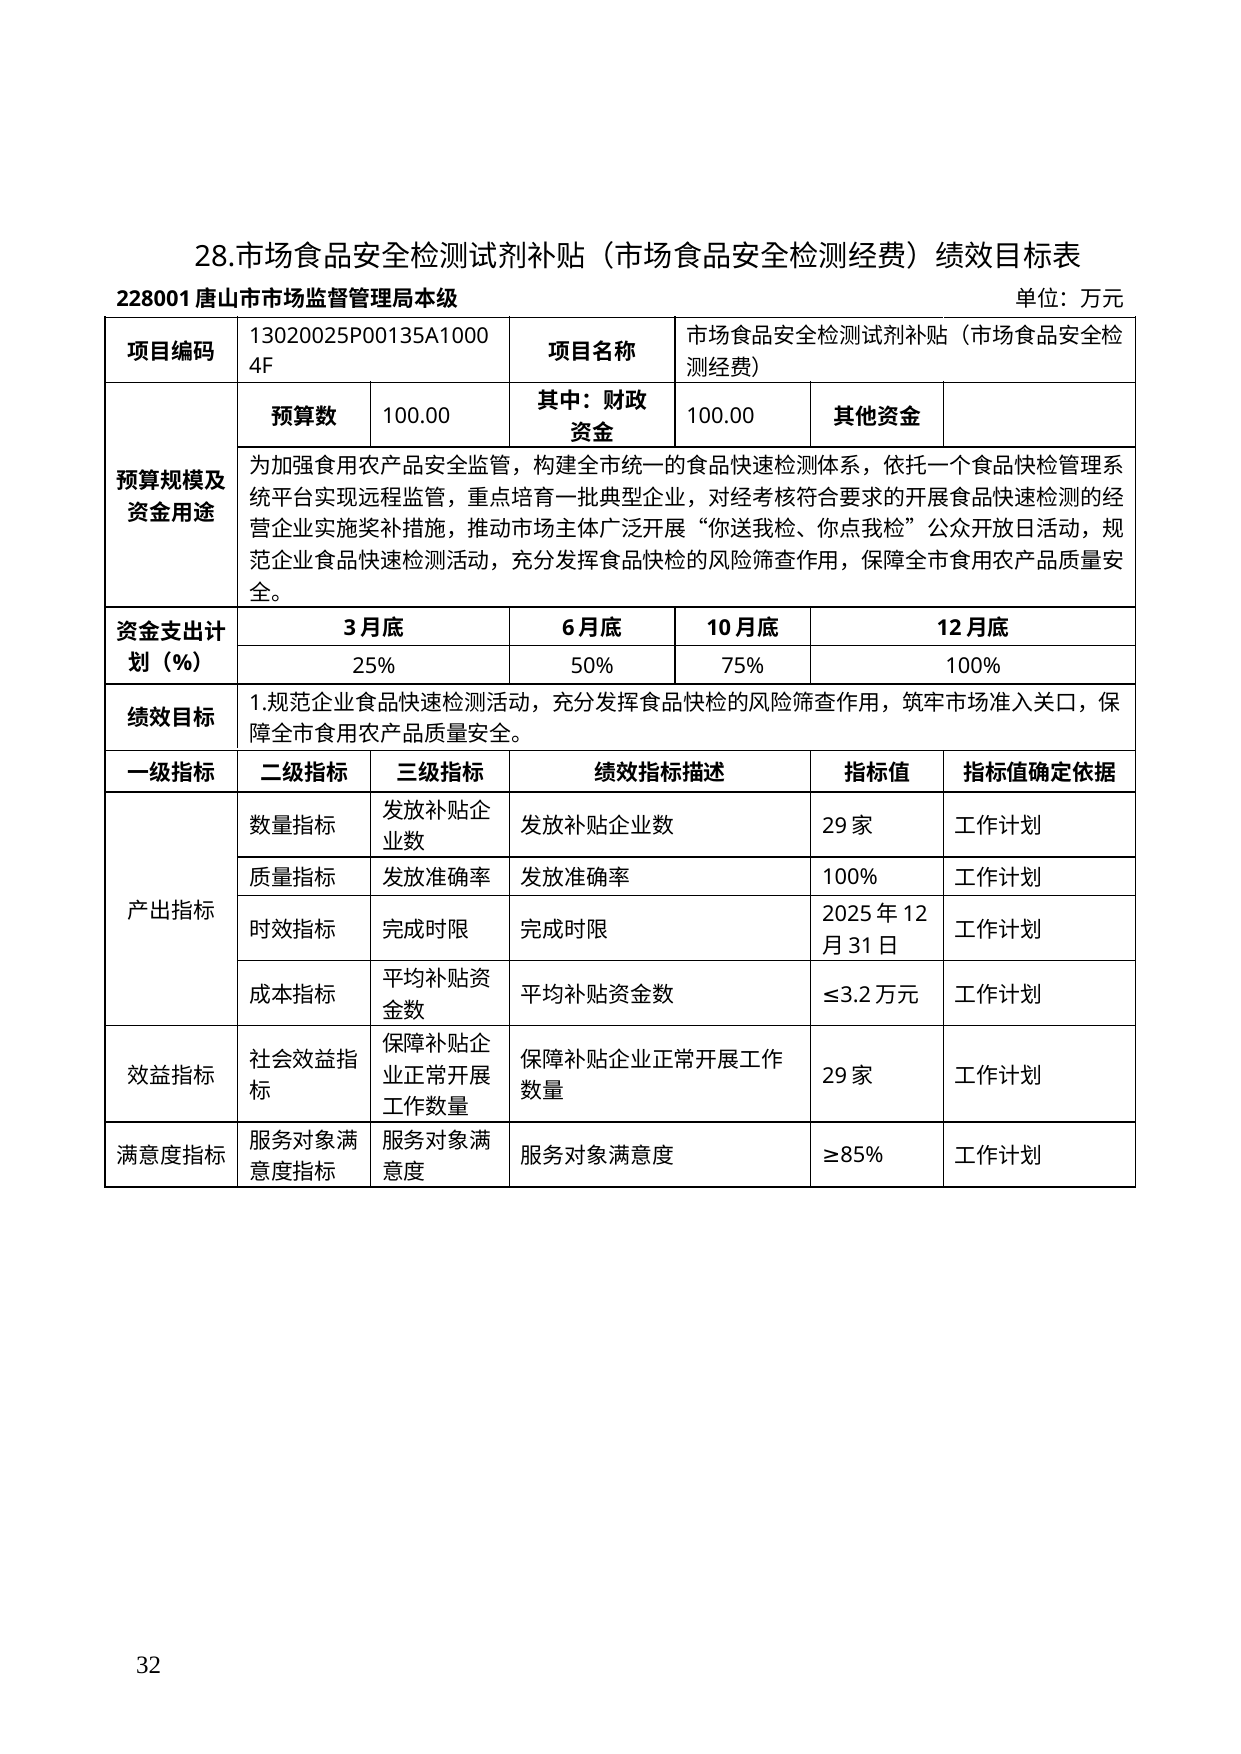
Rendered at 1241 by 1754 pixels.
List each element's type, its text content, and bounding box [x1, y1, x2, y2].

table_cell 其他资金 [811, 383, 943, 446]
table_cell ≤3.2万元 [811, 961, 943, 1024]
table_cell 100% [811, 646, 1135, 683]
table_cell 保障补贴企业正常开展工作数量 [510, 1026, 810, 1121]
table_header 228001唐山市市场监督管理局本级 [106, 277, 943, 316]
table_cell 服务对象满意度 [510, 1123, 810, 1186]
table_cell 项目名称 [510, 318, 674, 381]
table_cell 6月底 [510, 608, 674, 644]
table_cell 工作计划 [944, 1026, 1135, 1121]
table_cell 成本指标 [238, 961, 370, 1024]
table_cell 市场食品安全检测试剂补贴（市场食品安全检测经费） [676, 318, 1135, 381]
table_cell 平均补贴资金数 [371, 961, 509, 1024]
table_cell 预算规模及资金用途 [106, 383, 237, 606]
table_cell 资金支出计划（%） [106, 608, 237, 683]
table_cell 服务对象满意度 [371, 1123, 509, 1186]
table_header 指标值确定依据 [944, 751, 1135, 791]
table_cell ≥85% [811, 1123, 943, 1186]
table_cell 保障补贴企业正常开展工作数量 [371, 1026, 509, 1121]
text 28.市场食品安全检测试剂补贴（市场食品安全检测经费）绩效目标表 [136, 235, 1104, 275]
table_cell 社会效益指标 [238, 1026, 370, 1121]
table_cell 3月底 [238, 608, 509, 644]
table_cell 项目编码 [106, 318, 237, 381]
table_cell 13020025P00135A10004F [238, 318, 509, 381]
table_header 一级指标 [106, 751, 237, 791]
table_cell [944, 383, 1135, 446]
table_cell 满意度指标 [106, 1123, 237, 1186]
table_header 单位：万元 [944, 277, 1135, 316]
table_cell 为加强食用农产品安全监管，构建全市统一的食品快速检测体系，依托一个食品快检管理系统平台实现远程监管，重点培育一批典型企业，对经考核符合要求的开展食品快速检测的经营企业实施奖补措施，推动市场主体广泛开展“你送我检、你点我检”公众开放日活动，规范企业食品快速检测活动，充分发挥食品快检的风险筛查作用，保障全市食用农产品质量安全。 [238, 448, 1135, 606]
table_header 三级指标 [371, 751, 509, 791]
table_cell 工作计划 [944, 896, 1135, 959]
table_cell 服务对象满意度指标 [238, 1123, 370, 1186]
table_cell 工作计划 [944, 793, 1135, 856]
table_cell 75% [676, 646, 810, 683]
table_cell 预算数 [238, 383, 370, 446]
table_cell 时效指标 [238, 896, 370, 959]
table_cell 2025年12月31日 [811, 896, 943, 959]
table_cell 50% [510, 646, 674, 683]
table_cell 25% [238, 646, 509, 683]
table_cell 工作计划 [944, 1123, 1135, 1186]
table_cell 发放准确率 [510, 858, 810, 894]
table_cell 12月底 [811, 608, 1135, 644]
table_cell 工作计划 [944, 858, 1135, 894]
table_cell 其中：财政 资金 [510, 383, 674, 446]
table_cell 绩效目标 [106, 685, 237, 748]
table_cell 100.00 [676, 383, 810, 446]
table_cell 发放补贴企业数 [371, 793, 509, 856]
table_cell 1.规范企业食品快速检测活动，充分发挥食品快检的风险筛查作用，筑牢市场准入关口，保障全市食用农产品质量安全。 [238, 685, 1135, 748]
table_cell 29家 [811, 1026, 943, 1121]
table_cell 29家 [811, 793, 943, 856]
table_header 二级指标 [238, 751, 370, 791]
table_cell 质量指标 [238, 858, 370, 894]
table_header 绩效指标描述 [510, 751, 810, 791]
table_cell 数量指标 [238, 793, 370, 856]
table_cell 完成时限 [371, 896, 509, 959]
table_cell 100.00 [371, 383, 509, 446]
table_cell 效益指标 [106, 1026, 237, 1121]
table_cell 工作计划 [944, 961, 1135, 1024]
table_cell 完成时限 [510, 896, 810, 959]
table_cell 发放准确率 [371, 858, 509, 894]
table_cell 平均补贴资金数 [510, 961, 810, 1024]
table_header 指标值 [811, 751, 943, 791]
table_cell 产出指标 [106, 793, 237, 1024]
table_cell 发放补贴企业数 [510, 793, 810, 856]
table_cell 10月底 [676, 608, 810, 644]
table_cell 100% [811, 858, 943, 894]
